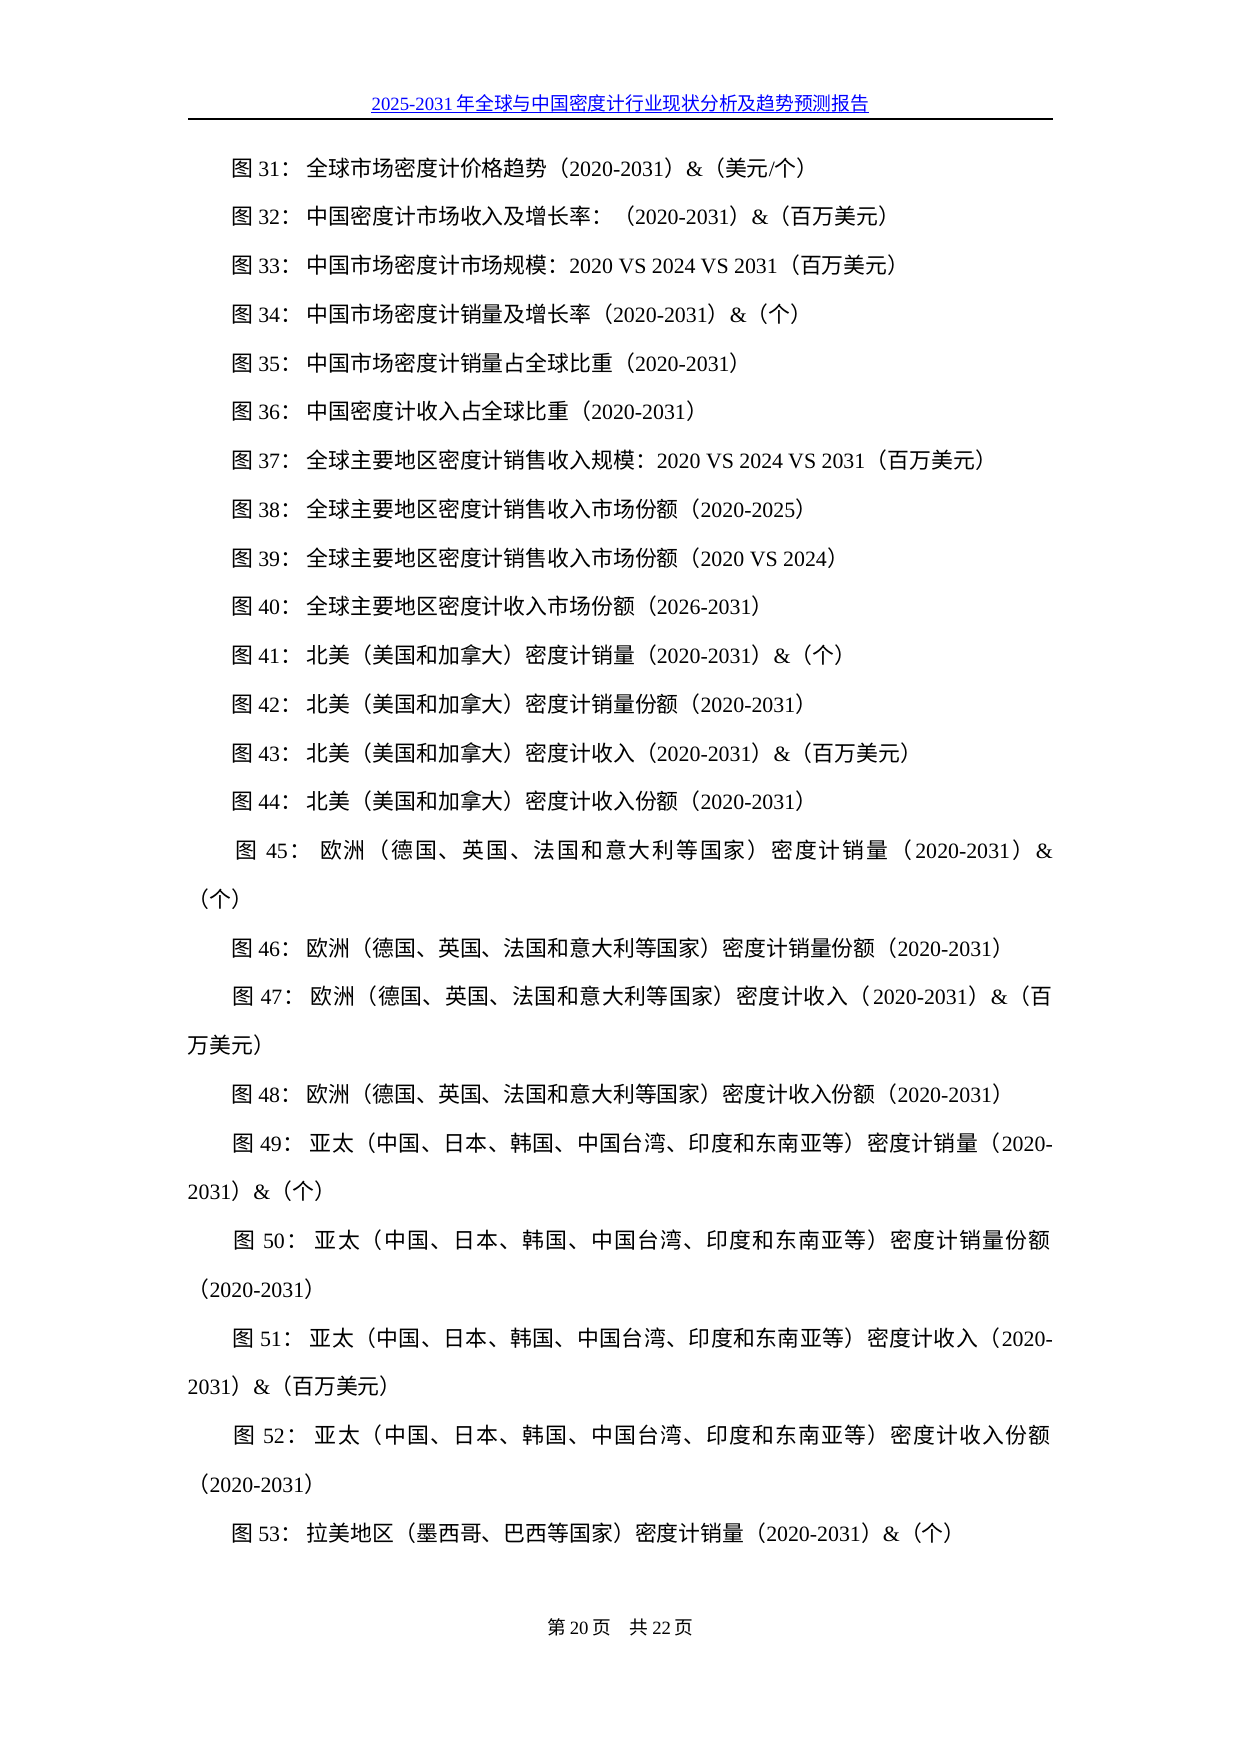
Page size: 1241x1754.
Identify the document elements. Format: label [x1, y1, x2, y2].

text [187, 150, 1053, 1548]
